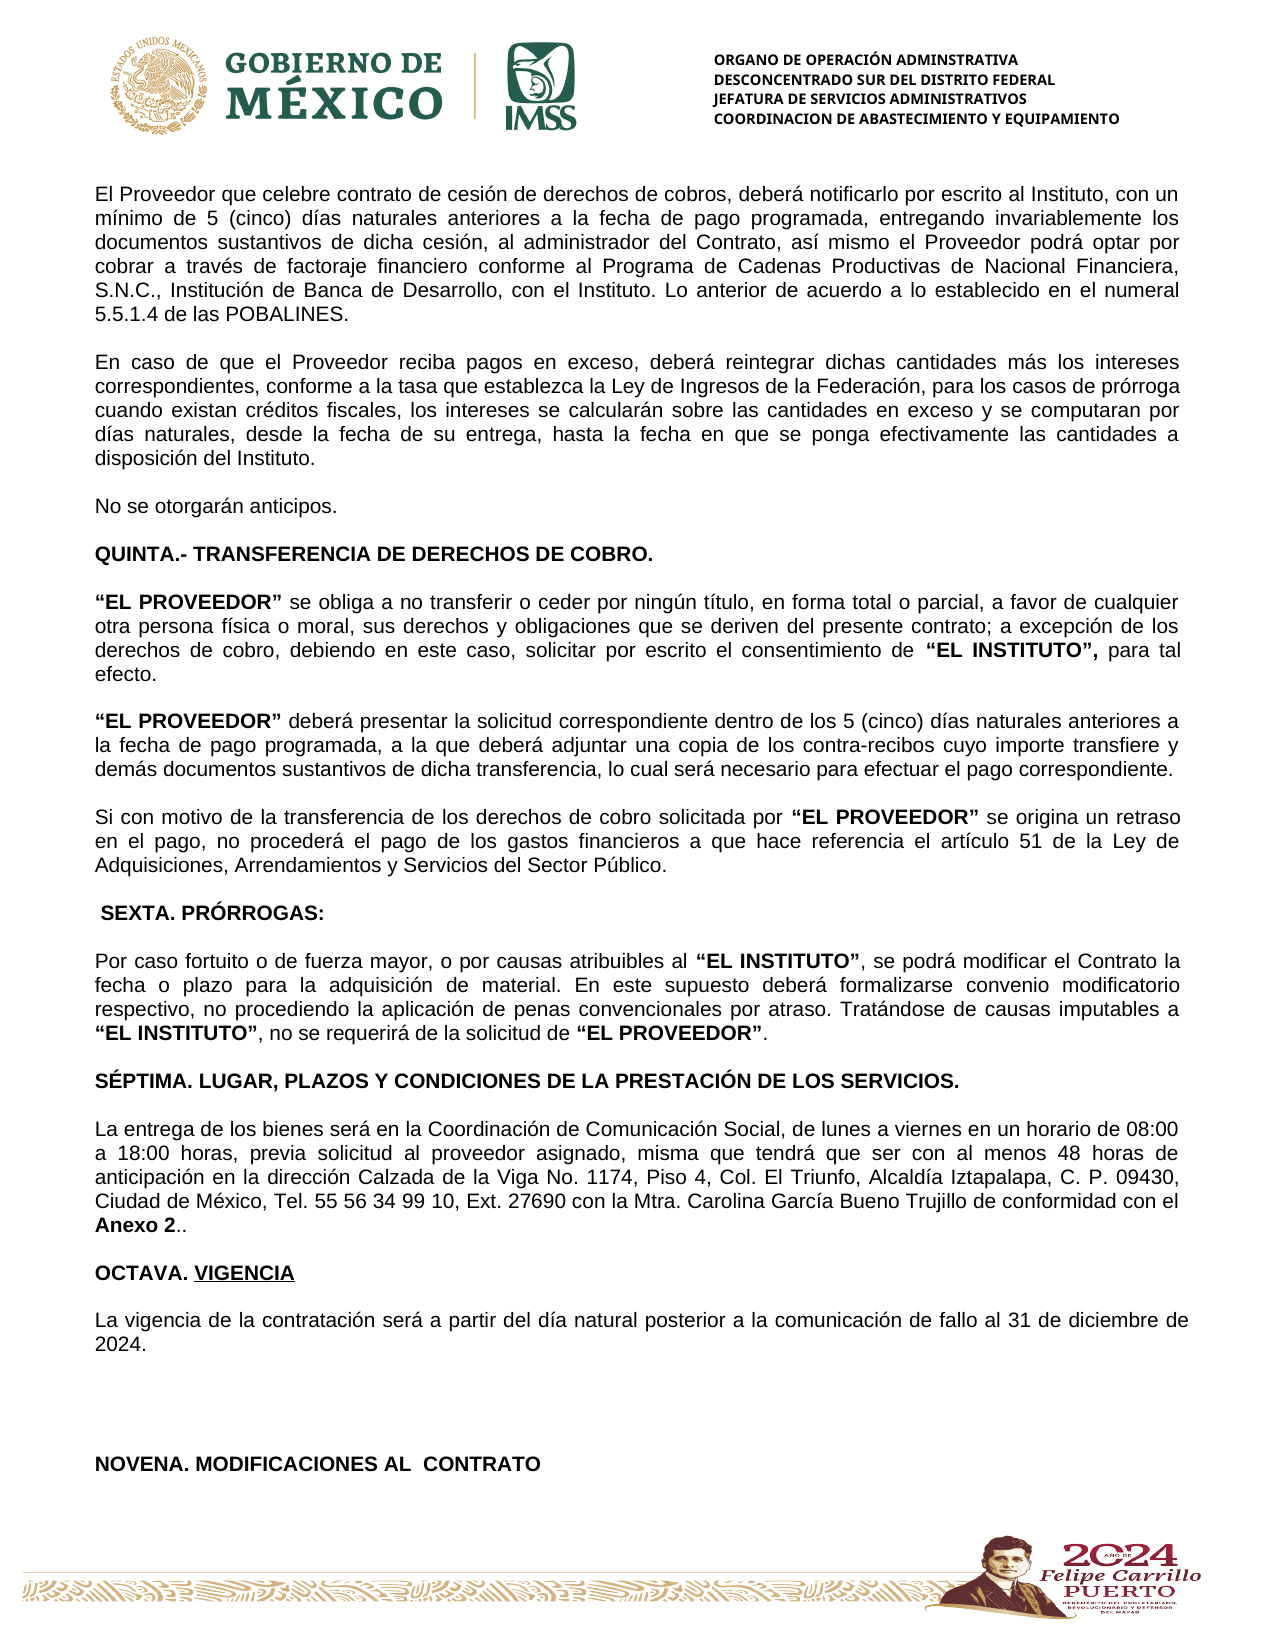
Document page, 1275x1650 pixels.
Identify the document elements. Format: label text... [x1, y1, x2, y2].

text QUINTA.- TRANSFERENCIA DE DERECHOS DE COBRO. [94, 542, 1181, 566]
text Si con motivo de la transferencia de los derechos de cobro solicitada por “EL PROVEEDOR” se origina un retraso en el pago, no procederá el pago de los gastos financieros a que hace referencia el artículo 51 de la Ley de Adquisiciones, Arrendamientos y Servicios del Sector Público. [94, 805, 1181, 877]
text “EL PROVEEDOR” deberá presentar la solicitud correspondiente dentro de los 5 (cinco) días naturales anteriores a la fecha de pago programada, a la que deberá adjuntar una copia de los contra-recibos cuyo importe transfiere y demás documentos sustantivos de dicha transferencia, lo cual será necesario para efectuar el pago correspondiente. [94, 709, 1181, 781]
text No se otorgarán anticipos. [94, 494, 1181, 518]
text La vigencia de la contratación será a partir del día natural posterior a la comunicación de fallo al 31 de diciembre de 2024. [94, 1308, 1191, 1356]
text En caso de que el Proveedor reciba pagos en exceso, deberá reintegrar dichas cantidades más los intereses correspondientes, conforme a la tasa que establezca la Ley de Ingresos de la Federación, para los casos de prórroga cuando existan créditos fiscales, los intereses se calcularán sobre las cantidades en exceso y se computaran por días naturales, desde la fecha de su entrega, hasta la fecha en que se ponga efectivamente las cantidades a disposición del Instituto. [94, 350, 1181, 470]
text Por caso fortuito o de fuerza mayor, o por causas atribuibles al “EL INSTITUTO”, se podrá modificar el Contrato la fecha o plazo para la adquisición de material. En este supuesto deberá formalizarse convenio modificatorio respectivo, no procediendo la aplicación de penas convencionales por atraso. Tratándose de causas imputables a “EL INSTITUTO”, no se requerirá de la solicitud de “EL PROVEEDOR”. [94, 949, 1181, 1045]
text OCTAVA. VIGENCIA [94, 1260, 1181, 1284]
picture [97, 23, 616, 138]
text SÉPTIMA. LUGAR, PLAZOS Y CONDICIONES DE LA PRESTACIÓN DE LOS SERVICIOS. [94, 1069, 1181, 1093]
text La entrega de los bienes será en la Coordinación de Comunicación Social, de lunes a viernes en un horario de 08:00 a 18:00 horas, previa solicitud al proveedor asignado, misma que tendrá que ser con al menos 48 horas de anticipación en la dirección Calzada de la Viga No. 1174, Piso 4, Col. El Triunfo, Alcaldía Iztapalapa, C. P. 09430, Ciudad de México, Tel. 55 56 34 99 10, Ext. 27690 con la Mtra. Carolina García Bueno Trujillo de conformidad con el Anexo 2.. [94, 1117, 1181, 1236]
picture [0, 1479, 1275, 1650]
text SEXTA. PRÓRROGAS: [94, 901, 1181, 925]
text “EL PROVEEDOR” se obliga a no transferir o ceder por ningún título, en forma total o parcial, a favor de cualquier otra persona física o moral, sus derechos y obligaciones que se deriven del presente contrato; a excepción de los derechos de cobro, debiendo en este caso, solicitar por escrito el consentimiento de “EL INSTITUTO”, para tal efecto. [94, 589, 1181, 685]
text El Proveedor que celebre contrato de cesión de derechos de cobros, deberá notificarlo por escrito al Instituto, con un mínimo de 5 (cinco) días naturales anteriores a la fecha de pago programada, entregando invariablemente los documentos sustantivos de dicha cesión, al administrador del Contrato, así mismo el Proveedor podrá optar por cobrar a través de factoraje financiero conforme al Programa de Cadenas Productivas de Nacional Financiera, S.N.C., Institución de Banca de Desarrollo, con el Instituto. Lo anterior de acuerdo a lo establecido en el numeral 5.5.1.4 de las POBALINES. [94, 182, 1181, 326]
text NOVENA. MODIFICACIONES AL CONTRATO [94, 1452, 1181, 1476]
